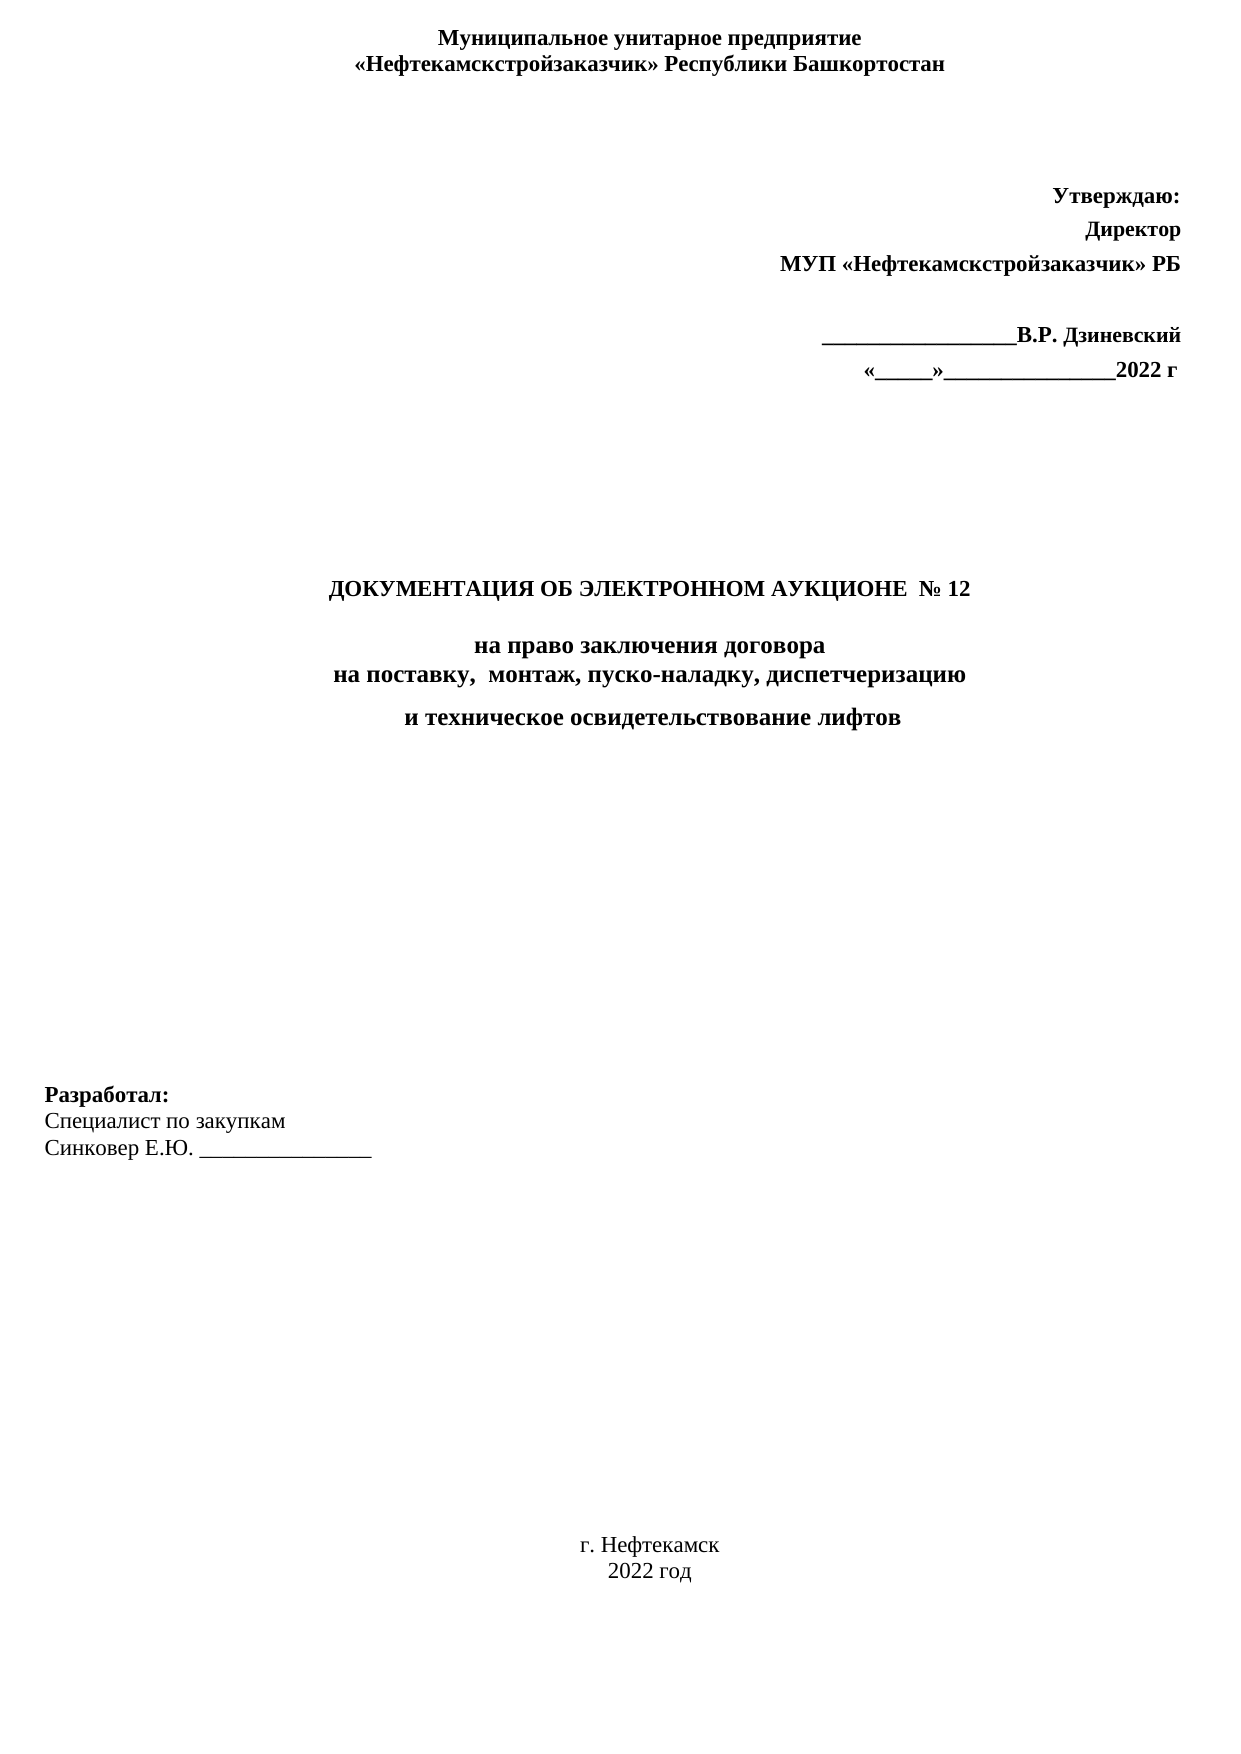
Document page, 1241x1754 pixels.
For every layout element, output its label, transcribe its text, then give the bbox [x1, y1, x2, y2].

text на поставку, монтаж, пуско-наладку, диспетчеризацию [118, 659, 1181, 687]
text и техническое освидетельствование лифтов [118, 702, 1181, 731]
text Разработал: [44, 1081, 575, 1108]
text Муниципальное унитарное предприятие [118, 24, 1181, 50]
text МУП «Нефтекамскстройзаказчик» РБ [118, 250, 1181, 276]
text г. Нефтекамск [118, 1531, 1181, 1557]
text Специалист по закупкам [44, 1108, 575, 1134]
text _________________В.Р. Дзиневский [118, 321, 1181, 347]
text на право заключения договора [118, 630, 1181, 659]
text Синковер Е.Ю. _______________ [44, 1134, 575, 1160]
text Утверждаю: [118, 182, 1181, 208]
text «_____»_______________2022 г [118, 356, 1181, 382]
text Директор [118, 216, 1181, 242]
text «Нефтекамскстройзаказчик» Республики Башкортостан [118, 50, 1181, 76]
text ДОКУМЕНТАЦИЯ ОБ ЭЛЕКТРОННОМ АУКЦИОНЕ № 12 [118, 575, 1181, 601]
text 2022 год [118, 1557, 1181, 1584]
